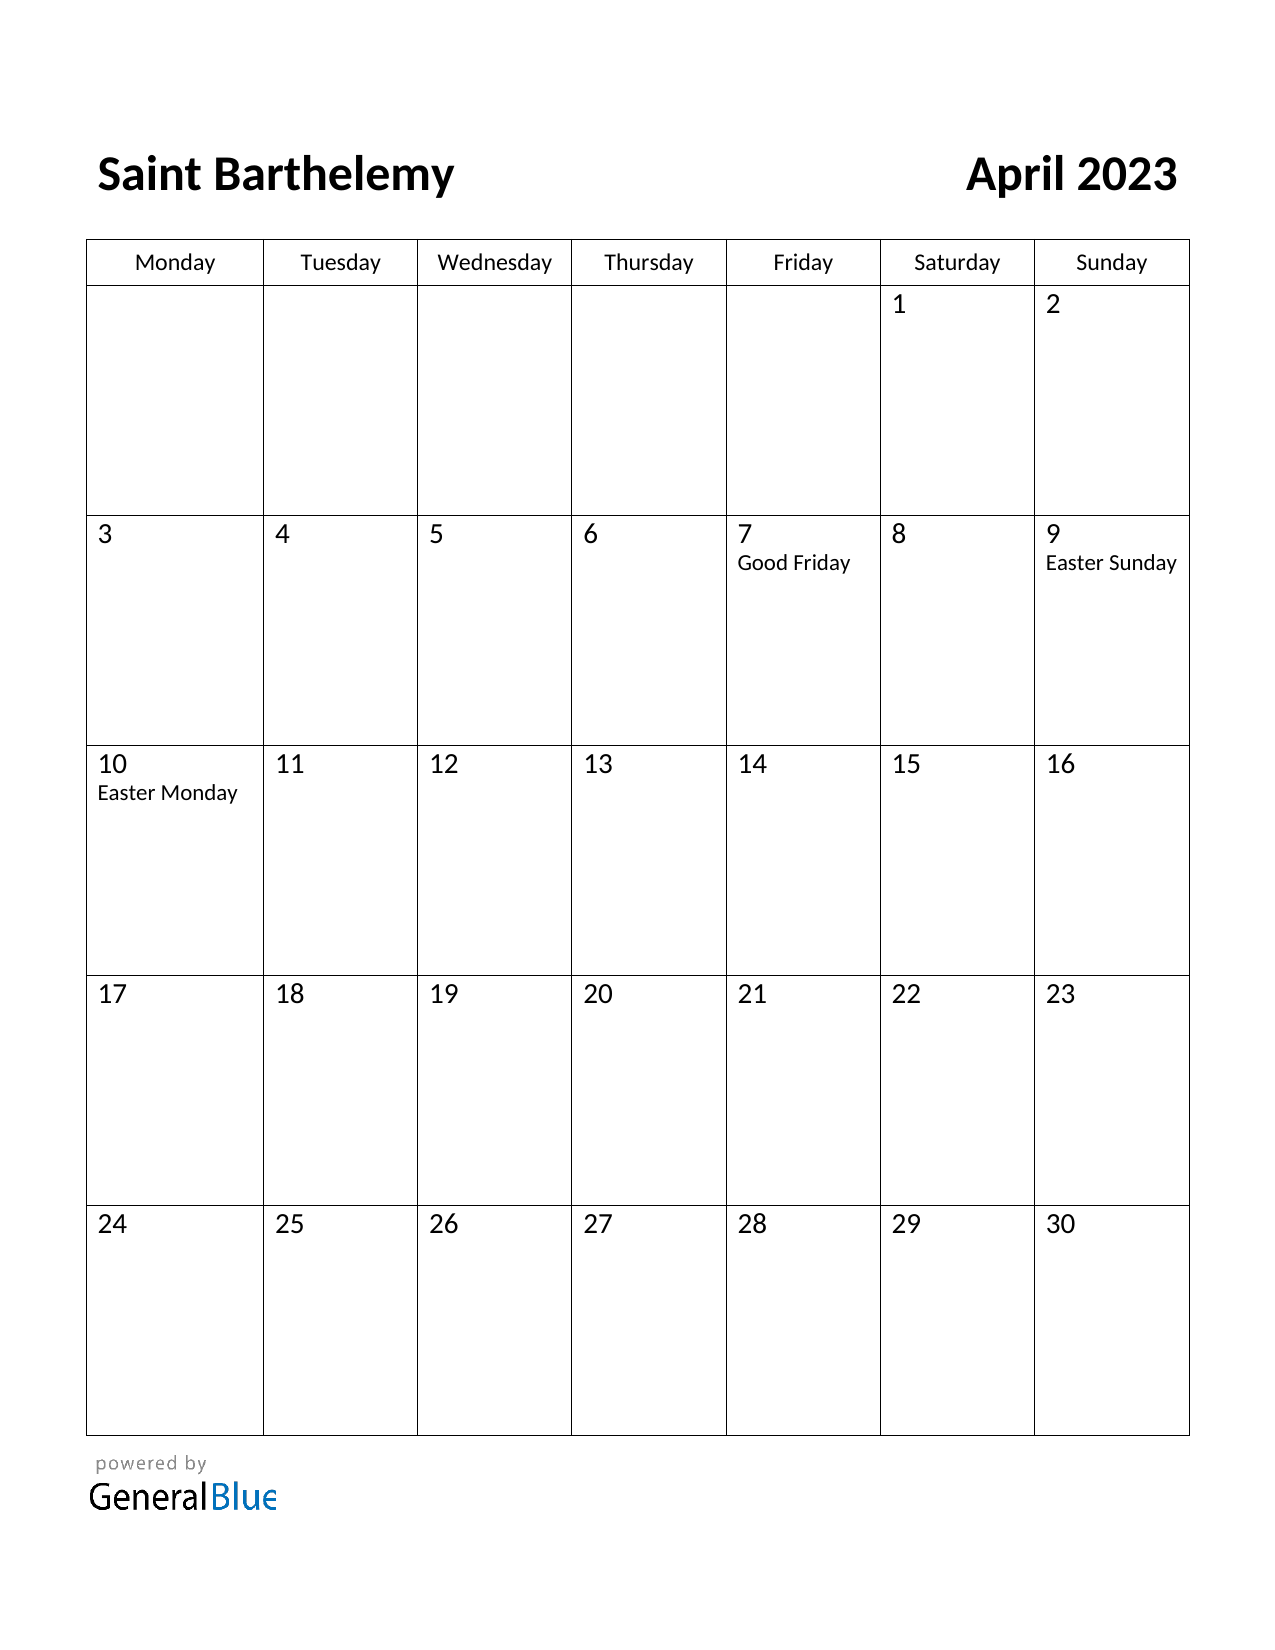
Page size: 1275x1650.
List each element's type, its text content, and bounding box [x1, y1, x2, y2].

table_cell Easter Sunday [1035, 548, 1189, 744]
table_cell [727, 1008, 880, 1204]
table_header Saint Barthelemy [86, 105, 572, 239]
table_cell [87, 1008, 263, 1204]
table_cell Friday [727, 240, 880, 284]
table_cell [264, 318, 417, 514]
table_cell [572, 318, 726, 514]
table_cell [881, 548, 1034, 744]
table_cell 25 [264, 1206, 417, 1238]
table_cell 29 [881, 1206, 1034, 1238]
table_cell 20 [572, 976, 726, 1008]
table_cell 3 [87, 516, 263, 548]
table_cell [86, 1436, 1189, 1534]
table_cell Monday [87, 240, 263, 284]
table_cell [264, 548, 417, 744]
table_cell 14 [727, 746, 880, 778]
table_cell [572, 1008, 726, 1204]
table_cell Good Friday [727, 548, 880, 744]
table_cell 30 [1035, 1206, 1189, 1238]
table_cell [1035, 1238, 1189, 1434]
table_cell 21 [727, 976, 880, 1008]
table_cell [418, 1008, 571, 1204]
table_cell [727, 778, 880, 974]
table_cell Sunday [1035, 240, 1189, 284]
table_cell 28 [727, 1206, 880, 1238]
table_cell [727, 318, 880, 514]
table_cell [264, 1008, 417, 1204]
table_header April 2023 [572, 105, 1189, 239]
table_cell [418, 318, 571, 514]
table_cell [87, 318, 263, 514]
table_cell Easter Monday [87, 778, 263, 974]
table_cell [87, 286, 263, 318]
table_cell 2 [1035, 286, 1189, 318]
table_cell 8 [881, 516, 1034, 548]
table_cell 4 [264, 516, 417, 548]
table_cell 16 [1035, 746, 1189, 778]
table_cell [418, 778, 571, 974]
table_cell 17 [87, 976, 263, 1008]
table_cell [572, 778, 726, 974]
table_cell 12 [418, 746, 571, 778]
table_cell 11 [264, 746, 417, 778]
table_cell [572, 1238, 726, 1434]
table_cell 10 [87, 746, 263, 778]
table_cell 13 [572, 746, 726, 778]
table_cell [418, 548, 571, 744]
table_cell 5 [418, 516, 571, 548]
table_cell [264, 778, 417, 974]
table_cell [727, 1238, 880, 1434]
table_cell 22 [881, 976, 1034, 1008]
table_cell 6 [572, 516, 726, 548]
table_cell 18 [264, 976, 417, 1008]
table_cell 9 [1035, 516, 1189, 548]
table_cell 1 [881, 286, 1034, 318]
picture [88, 1452, 276, 1515]
table_cell Saturday [881, 240, 1034, 284]
table_cell [87, 1238, 263, 1434]
table_cell [1035, 1008, 1189, 1204]
table_cell [1035, 318, 1189, 514]
table_cell 23 [1035, 976, 1189, 1008]
table_cell [572, 286, 726, 318]
table_cell 26 [418, 1206, 571, 1238]
table_cell Thursday [572, 240, 726, 284]
table_cell [1035, 778, 1189, 974]
table_cell [881, 778, 1034, 974]
table_cell 15 [881, 746, 1034, 778]
table_cell Tuesday [264, 240, 417, 284]
table_cell [87, 548, 263, 744]
table_cell [727, 286, 880, 318]
table_cell [418, 286, 571, 318]
table_cell [881, 1238, 1034, 1434]
table_cell 27 [572, 1206, 726, 1238]
table_cell 24 [87, 1206, 263, 1238]
table_cell 19 [418, 976, 571, 1008]
table_cell [881, 318, 1034, 514]
table_cell [881, 1008, 1034, 1204]
table_cell Wednesday [418, 240, 571, 284]
table_cell [572, 548, 726, 744]
table_cell 7 [727, 516, 880, 548]
table_cell [264, 286, 417, 318]
table_cell [418, 1238, 571, 1434]
table_cell [264, 1238, 417, 1434]
